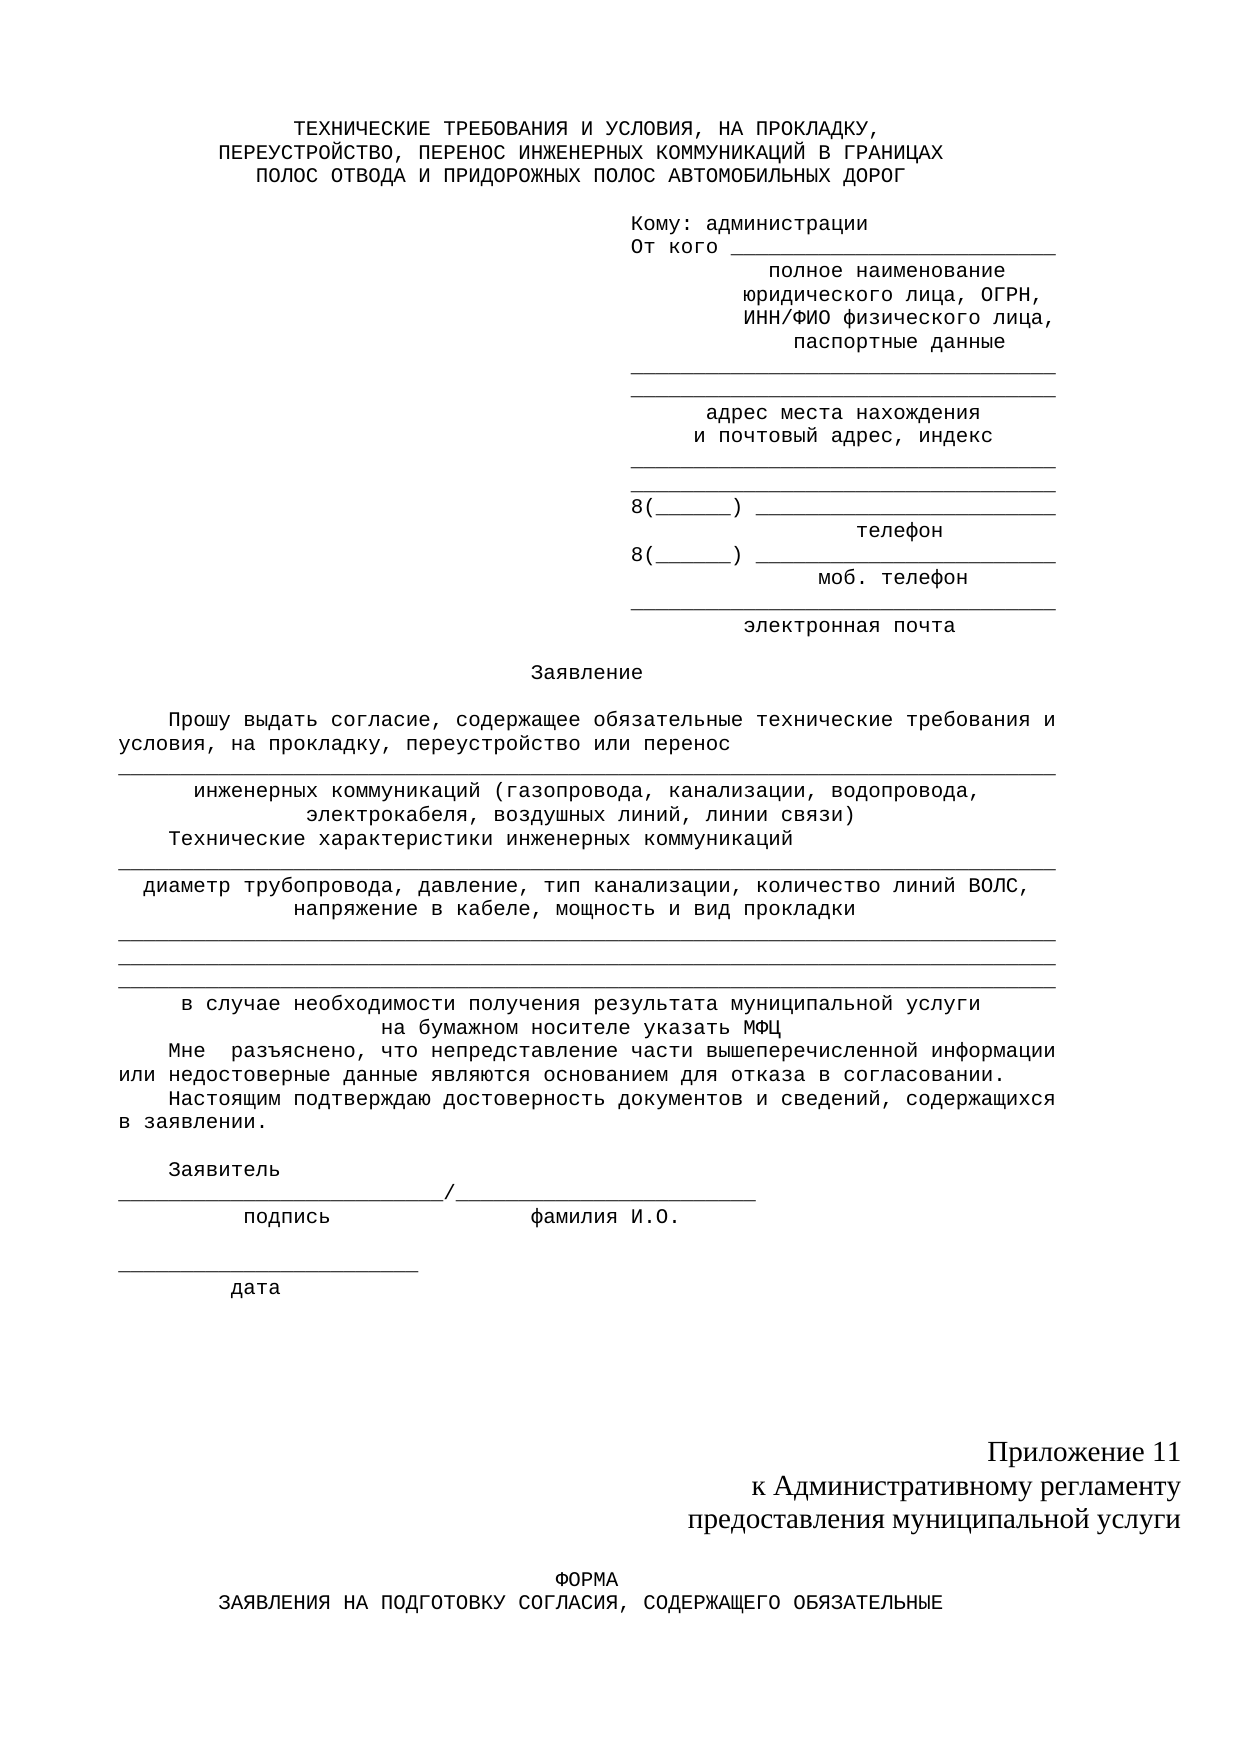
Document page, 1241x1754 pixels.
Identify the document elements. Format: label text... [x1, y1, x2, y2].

text __________________________________ [118, 378, 1181, 402]
text ИНН/ФИО физического лица, [118, 307, 1181, 331]
text паспортные данные [118, 331, 1181, 354]
text __________________________________ [118, 354, 1181, 378]
text __________________________________ [118, 449, 1181, 473]
text Настоящим подтверждаю достоверность документов и сведений, содержащихся [118, 1088, 1181, 1111]
text ________________________ [118, 1253, 1181, 1277]
text напряжение в кабеле, мощность и вид прокладки [118, 898, 1181, 922]
text к Административному регламенту [118, 1468, 1181, 1502]
text условия, на прокладку, переустройство или перенос [118, 733, 1181, 757]
text __________________________________ [118, 473, 1181, 496]
text моб. телефон [118, 567, 1181, 591]
text Кому: администрации [118, 213, 1181, 236]
text 8(______) ________________________ [118, 496, 1181, 520]
text 8(______) ________________________ [118, 544, 1181, 567]
text подпись фамилия И.О. [118, 1206, 1181, 1229]
text ЗАЯВЛЕНИЯ НА ПОДГОТОВКУ СОГЛАСИЯ, СОДЕРЖАЩЕГО ОБЯЗАТЕЛЬНЫЕ [118, 1592, 1181, 1616]
text Заявитель [118, 1158, 1181, 1182]
text Приложение 11 [118, 1434, 1181, 1468]
text предоставления муниципальной услуги [118, 1502, 1181, 1535]
text ___________________________________________________________________________ [118, 946, 1181, 969]
text ТЕХНИЧЕСКИЕ ТРЕБОВАНИЯ И УСЛОВИЯ, НА ПРОКЛАДКУ, [118, 118, 1181, 142]
text электронная почта [118, 615, 1181, 638]
text адрес места нахождения [118, 402, 1181, 426]
text дата [118, 1277, 1181, 1300]
text на бумажном носителе указать МФЦ [118, 1017, 1181, 1040]
text в заявлении. [118, 1111, 1181, 1135]
text инженерных коммуникаций (газопровода, канализации, водопровода, [118, 780, 1181, 804]
text или недостоверные данные являются основанием для отказа в согласовании. [118, 1064, 1181, 1088]
text телефон [118, 520, 1181, 544]
text ___________________________________________________________________________ [118, 757, 1181, 780]
text Мне разъяснено, что непредставление части вышеперечисленной информации [118, 1040, 1181, 1064]
text ФОРМА [118, 1569, 1181, 1592]
text От кого __________________________ [118, 236, 1181, 260]
text диаметр трубопровода, давление, тип канализации, количество линий ВОЛС, [118, 875, 1181, 898]
text ___________________________________________________________________________ [118, 851, 1181, 875]
text и почтовый адрес, индекс [118, 426, 1181, 449]
text __________________________/________________________ [118, 1182, 1181, 1206]
text Прошу выдать согласие, содержащее обязательные технические требования и [118, 709, 1181, 733]
text Технические характеристики инженерных коммуникаций [118, 827, 1181, 851]
text юридического лица, ОГРН, [118, 284, 1181, 307]
text ___________________________________________________________________________ [118, 969, 1181, 993]
text электрокабеля, воздушных линий, линии связи) [118, 804, 1181, 827]
text ПОЛОС ОТВОДА И ПРИДОРОЖНЫХ ПОЛОС АВТОМОБИЛЬНЫХ ДОРОГ [118, 165, 1181, 189]
text в случае необходимости получения результата муниципальной услуги [118, 993, 1181, 1017]
text Заявление [118, 662, 1181, 686]
text полное наименование [118, 260, 1181, 284]
text ___________________________________________________________________________ [118, 922, 1181, 946]
text ПЕРЕУСТРОЙСТВО, ПЕРЕНОС ИНЖЕНЕРНЫХ КОММУНИКАЦИЙ В ГРАНИЦАХ [118, 142, 1181, 165]
text __________________________________ [118, 591, 1181, 615]
